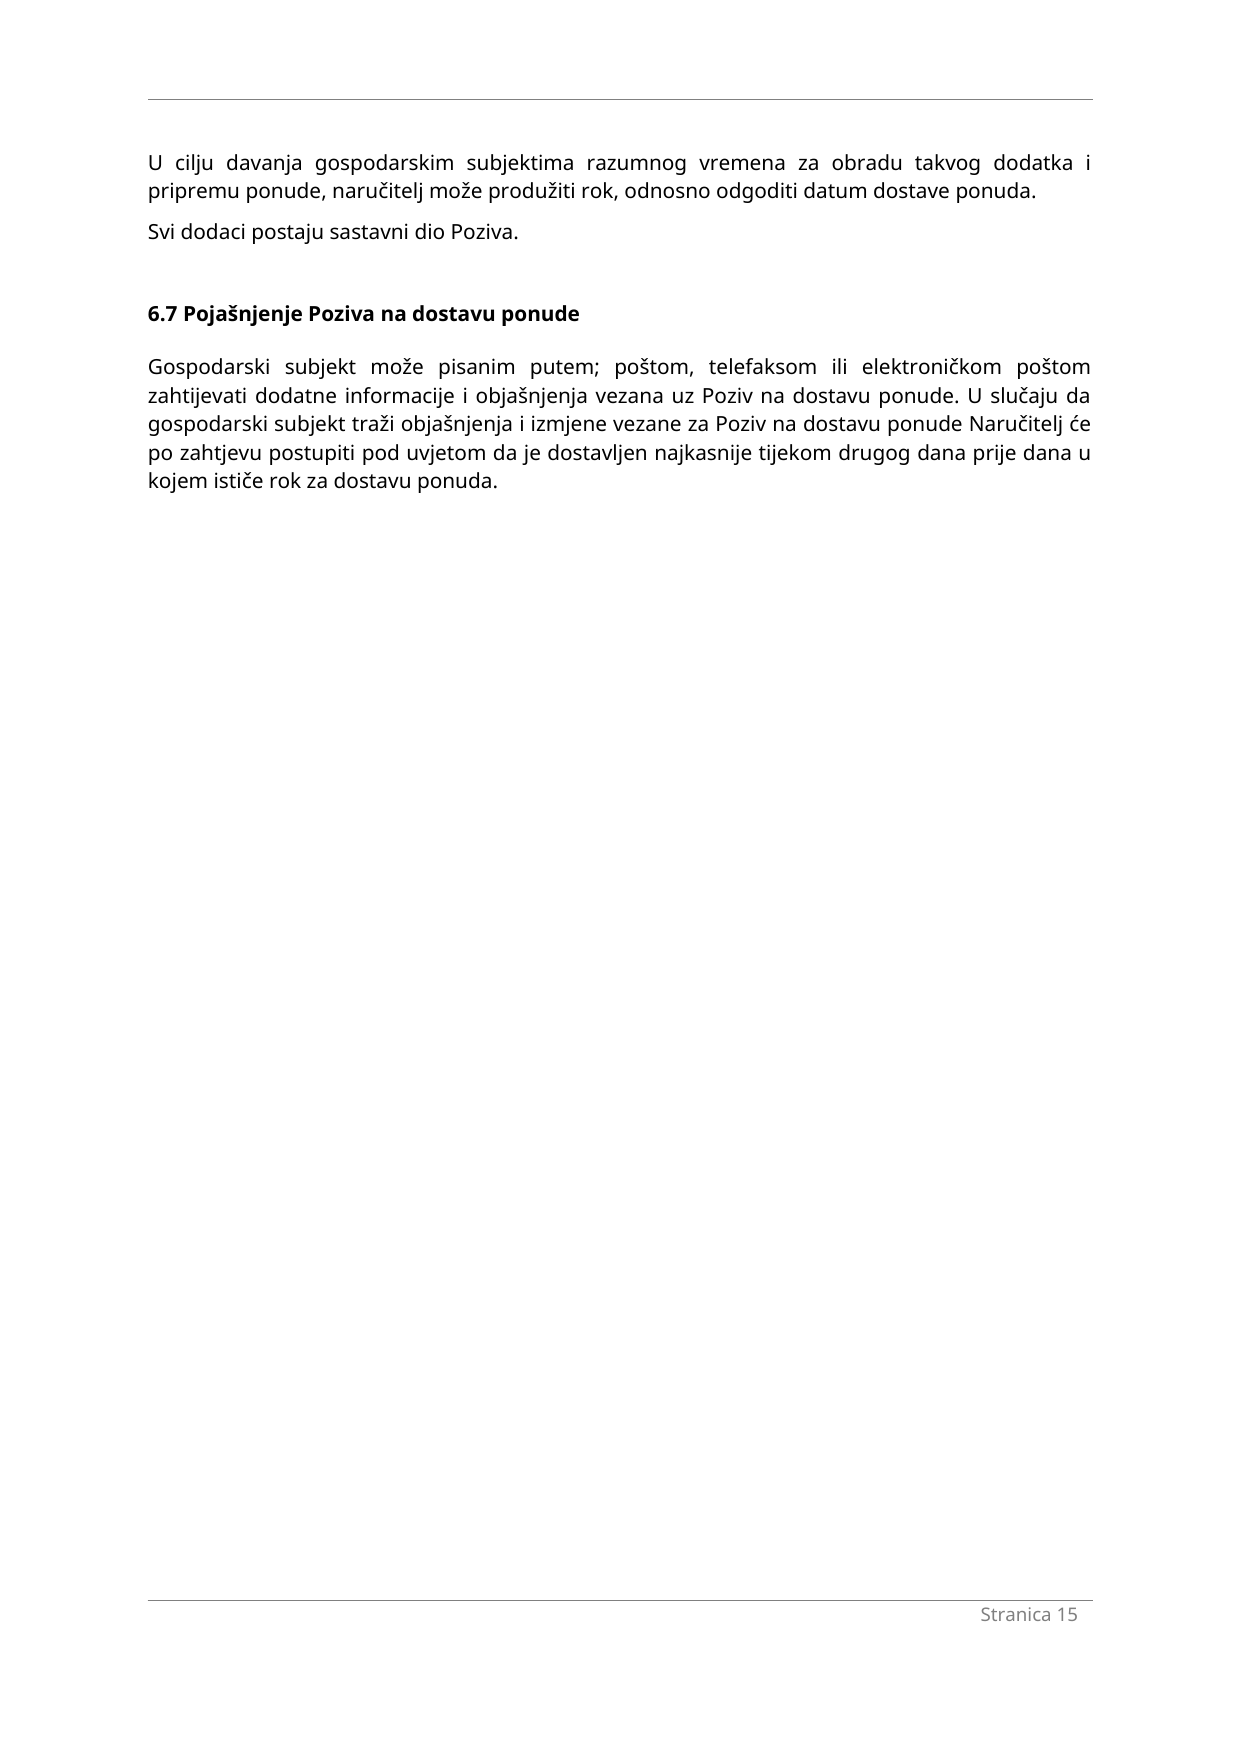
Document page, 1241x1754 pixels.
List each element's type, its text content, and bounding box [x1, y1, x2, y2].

text Svi dodaci postaju sastavni dio Poziva. [148, 217, 1093, 245]
text 6.7 Pojašnjenje Poziva na dostavu ponude [148, 299, 1093, 327]
text U cilju davanja gospodarskim subjektima razumnog vremena za obradu takvog dodatka i pripremu ponude, naručitelj može produžiti rok, odnosno odgoditi datum dostave ponuda. [148, 148, 1093, 204]
text Gospodarski subjekt može pisanim putem; poštom, telefaksom ili elektroničkom poštom zahtijevati dodatne informacije i objašnjenja vezana uz Poziv na dostavu ponude. U slučaju da gospodarski subjekt traži objašnjenja i izmjene vezane za Poziv na dostavu ponude Naručitelj će po zahtjevu postupiti pod uvjetom da je dostavljen najkasnije tijekom drugog dana prije dana u kojem ističe rok za dostavu ponuda. [148, 352, 1093, 494]
